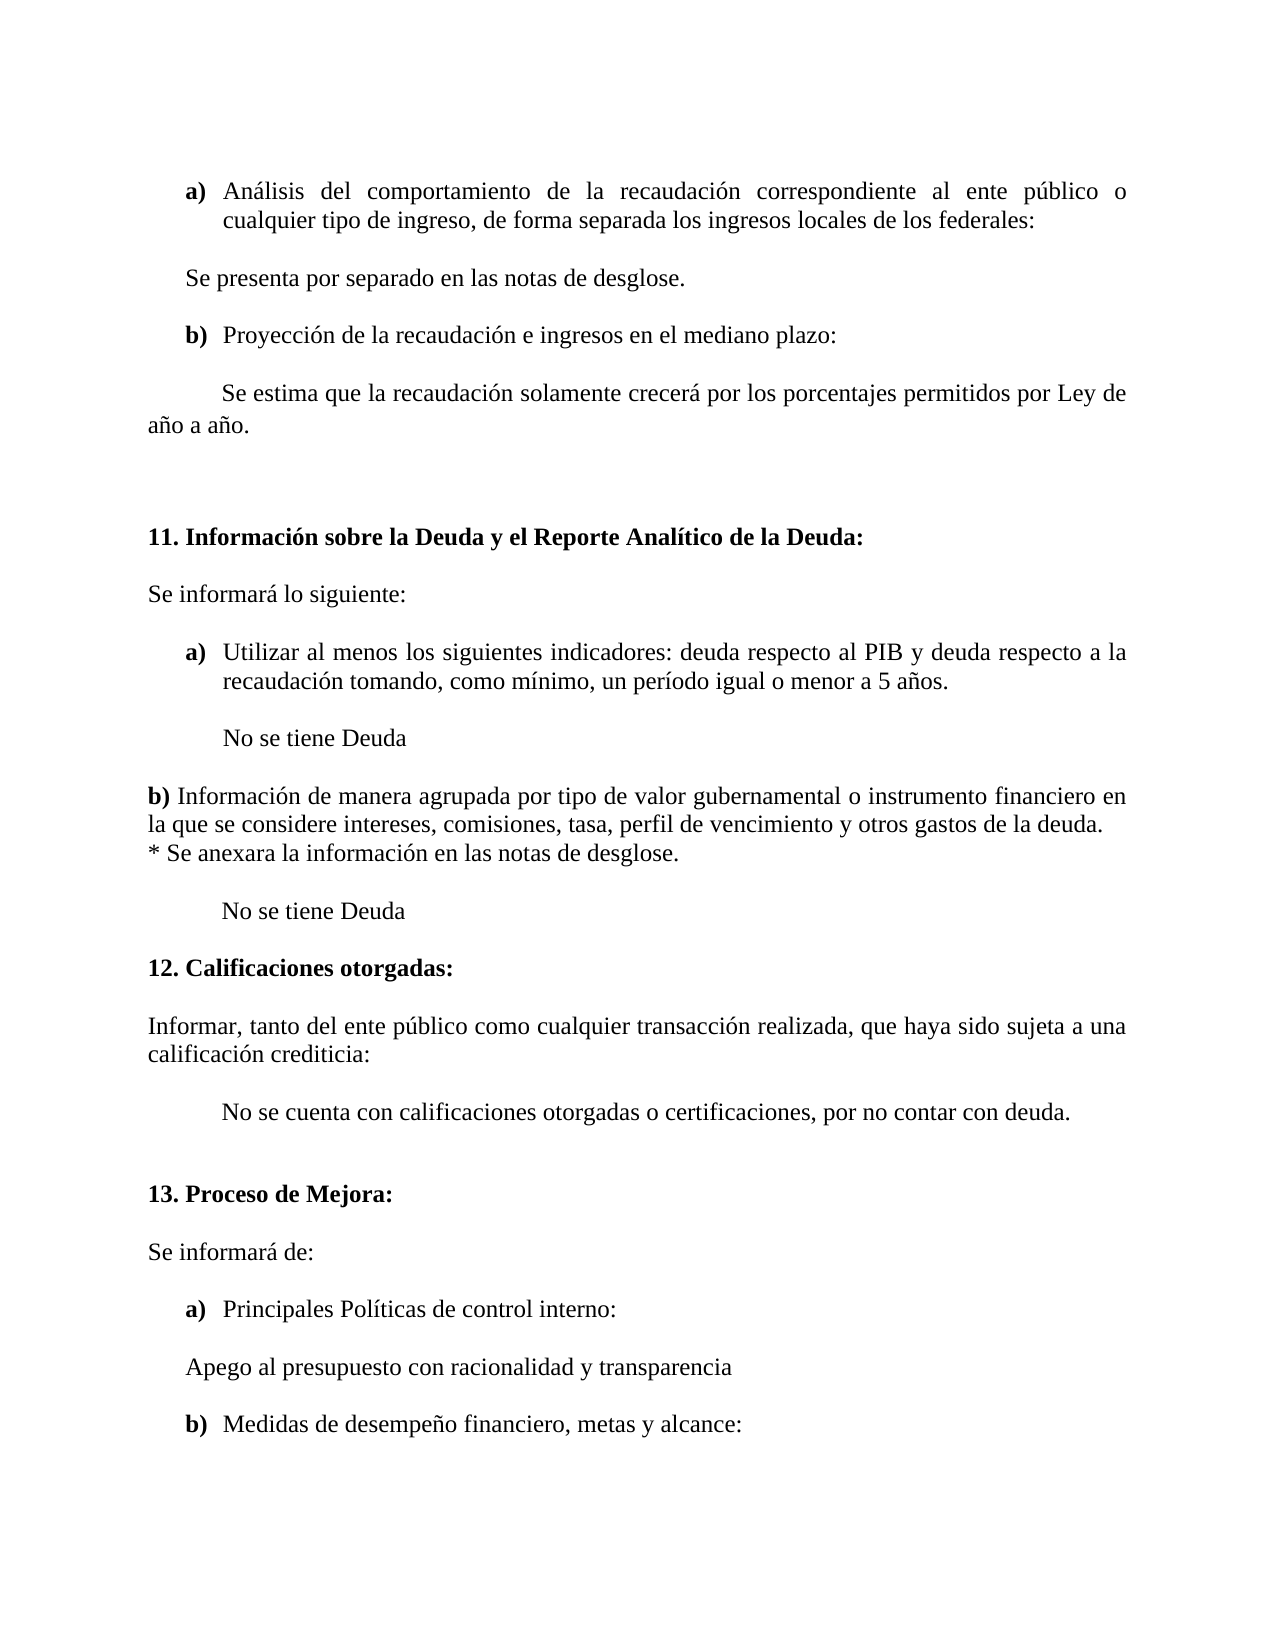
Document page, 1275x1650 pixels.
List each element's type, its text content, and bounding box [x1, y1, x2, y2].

text No se cuenta con calificaciones otorgadas o certificaciones, por no contar con deuda. [148, 1097, 1127, 1126]
text 11. Información sobre la Deuda y el Reporte Analítico de la Deuda: [148, 522, 1127, 551]
text 12. Calificaciones otorgadas: [148, 953, 1127, 982]
list Principales Políticas de control interno: [185, 1294, 1127, 1323]
list Análisis del comportamiento de la recaudación correspondiente al ente público o cualquier tipo de ingreso, de forma separada los ingresos locales de los federales: [185, 176, 1127, 234]
text Apego al presupuesto con racionalidad y transparencia [148, 1352, 1127, 1381]
list Utilizar al menos los siguientes indicadores: deuda respecto al PIB y deuda respecto a la recaudación tomando, como mínimo, un período igual o menor a 5 años. [185, 637, 1127, 694]
list Proyección de la recaudación e ingresos en el mediano plazo: [185, 320, 1127, 349]
list Medidas de desempeño financiero, metas y alcance: [185, 1409, 1127, 1438]
text No se tiene Deuda [148, 896, 1127, 924]
text 13. Proceso de Mejora: [148, 1179, 1127, 1208]
text Informar, tanto del ente público como cualquier transacción realizada, que haya sido sujeta a una calificación crediticia: [148, 1011, 1127, 1068]
text Se informará lo siguiente: [148, 579, 1127, 608]
text Se presenta por separado en las notas de desglose. [148, 263, 1127, 291]
text b) Información de manera agrupada por tipo de valor gubernamental o instrumento financiero en la que se considere intereses, comisiones, tasa, perfil de vencimiento y otros gastos de la deuda. [148, 781, 1127, 838]
text No se tiene Deuda [223, 723, 1127, 752]
text * Se anexara la información en las notas de desglose. [148, 838, 1127, 867]
text Se estima que la recaudación solamente crecerá por los porcentajes permitidos por Ley de año a año. [148, 378, 1127, 439]
text Se informará de: [148, 1237, 1127, 1266]
